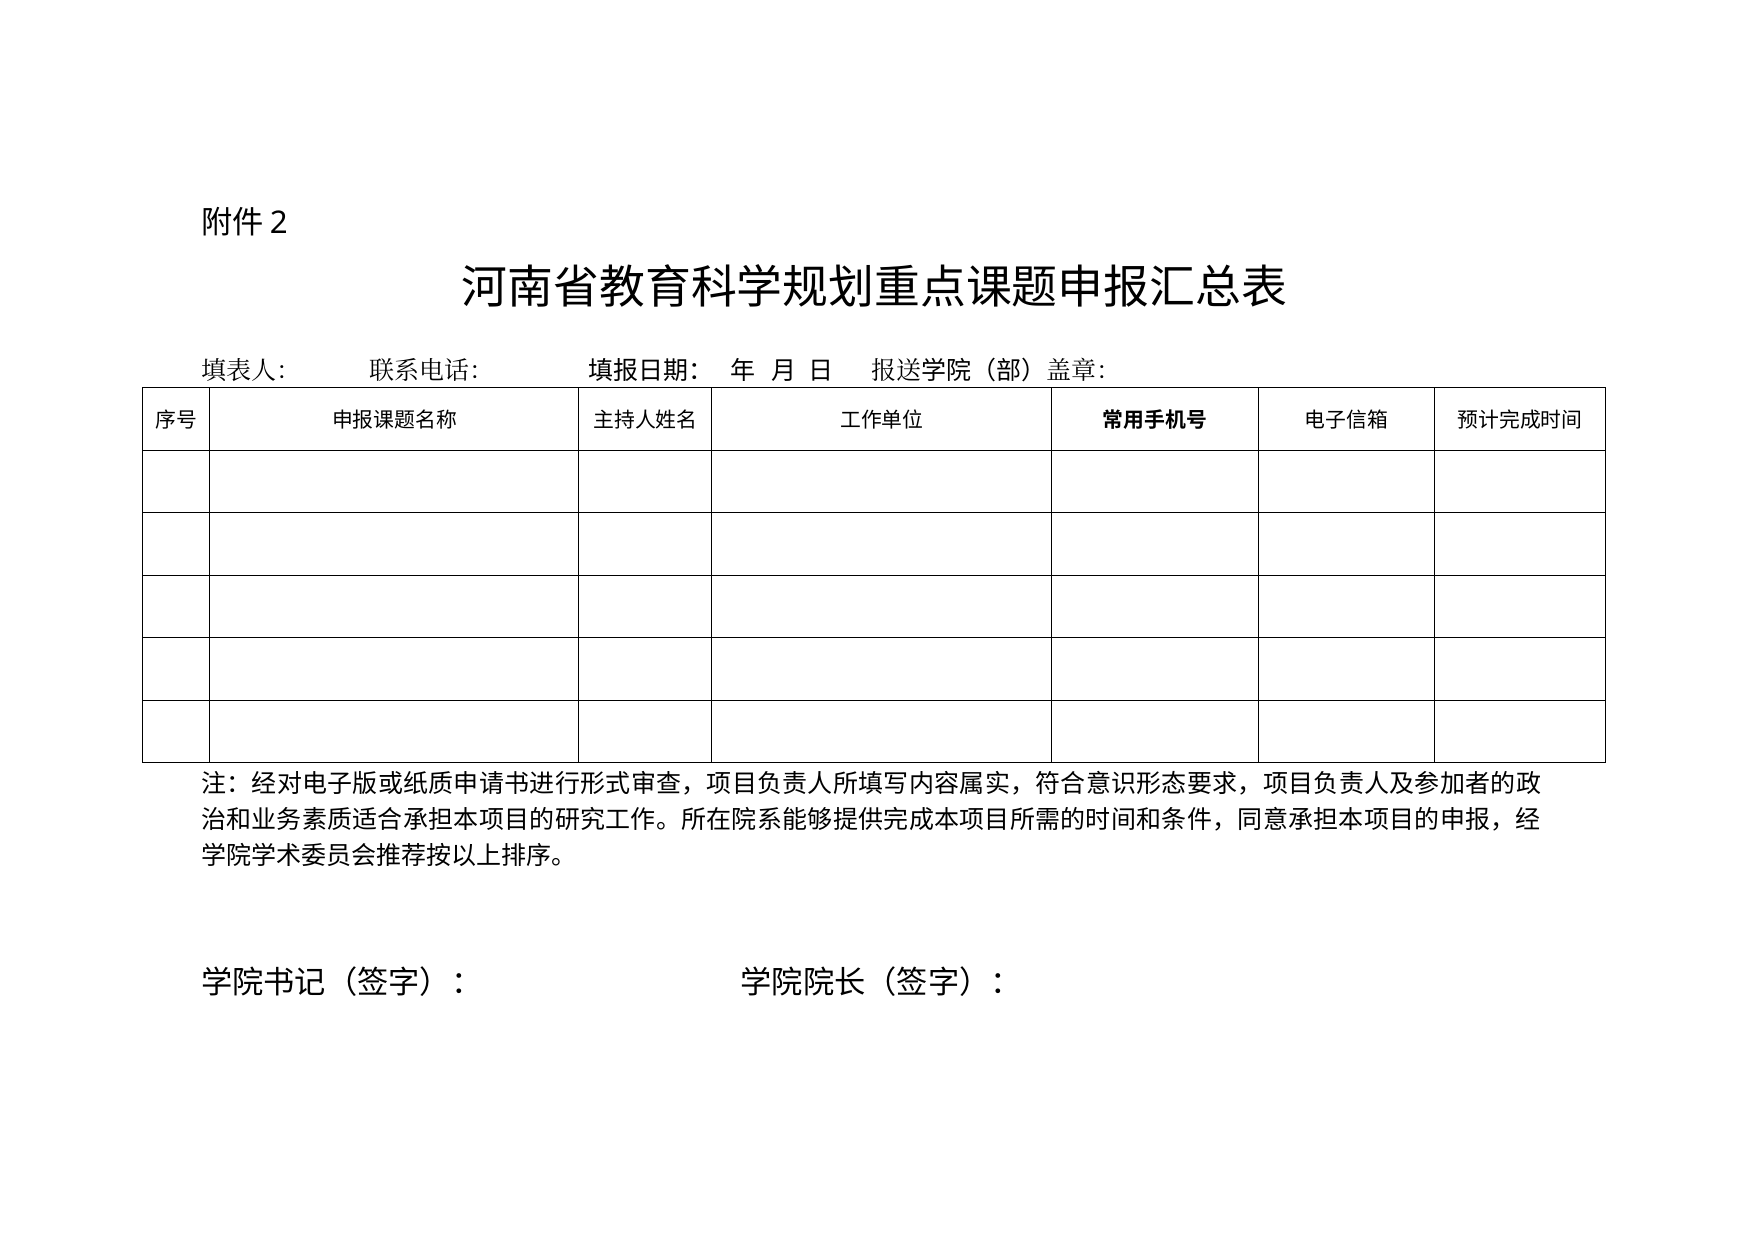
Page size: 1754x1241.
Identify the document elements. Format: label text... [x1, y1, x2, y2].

table_cell [1435, 513, 1605, 574]
table_header 常用手机号 [1052, 388, 1258, 449]
table_cell [712, 701, 1051, 762]
table_cell [712, 451, 1051, 512]
text 填表人： 联系电话： 填报日期： 年 月 日 报送学院（部）盖章： [201, 351, 1547, 387]
text 河南省教育科学规划重点课题申报汇总表 [201, 250, 1547, 317]
table_cell [210, 638, 578, 699]
table_cell [1259, 701, 1434, 762]
table_cell [1259, 638, 1434, 699]
table_cell [1259, 576, 1434, 637]
table_cell [210, 576, 578, 637]
table_cell [1052, 638, 1258, 699]
text 注：经对电子版或纸质申请书进行形式审查，项目负责人所填写内容属实，符合意识形态要求，项目负责人及参加者的政治和业务素质适合承担本项目的研究工作。所在院系能够提供完成本项目所需的时间和条件，同意承担本项目的申报，经学院学术委员会推荐按以上排序。 [201, 763, 1547, 872]
table_cell [712, 513, 1051, 574]
table_header 序号 [143, 388, 209, 449]
table_cell [143, 701, 209, 762]
table_header 主持人姓名 [579, 388, 711, 449]
text 附件2 [201, 189, 1547, 250]
table_cell [579, 701, 711, 762]
table_cell [1052, 451, 1258, 512]
table_cell [1259, 451, 1434, 512]
table_cell [579, 576, 711, 637]
table_cell [579, 513, 711, 574]
table_header 申报课题名称 [210, 388, 578, 449]
table_header 预计完成时间 [1435, 388, 1605, 449]
table_cell [210, 513, 578, 574]
table_cell [712, 638, 1051, 699]
table_cell [143, 638, 209, 699]
text 学院书记（签字）： 学院院长（签字）： [201, 957, 1547, 1002]
table_cell [1435, 701, 1605, 762]
table_cell [1435, 638, 1605, 699]
table_cell [1435, 576, 1605, 637]
table_cell [1435, 451, 1605, 512]
table_cell [143, 451, 209, 512]
table_header 电子信箱 [1259, 388, 1434, 449]
table_header 工作单位 [712, 388, 1051, 449]
table_cell [712, 576, 1051, 637]
table_cell [1052, 513, 1258, 574]
table_cell [1052, 576, 1258, 637]
table_cell [143, 576, 209, 637]
table_cell [1052, 701, 1258, 762]
table_cell [1259, 513, 1434, 574]
table_cell [210, 701, 578, 762]
table_cell [579, 638, 711, 699]
table_cell [143, 513, 209, 574]
table_cell [210, 451, 578, 512]
table_cell [579, 451, 711, 512]
